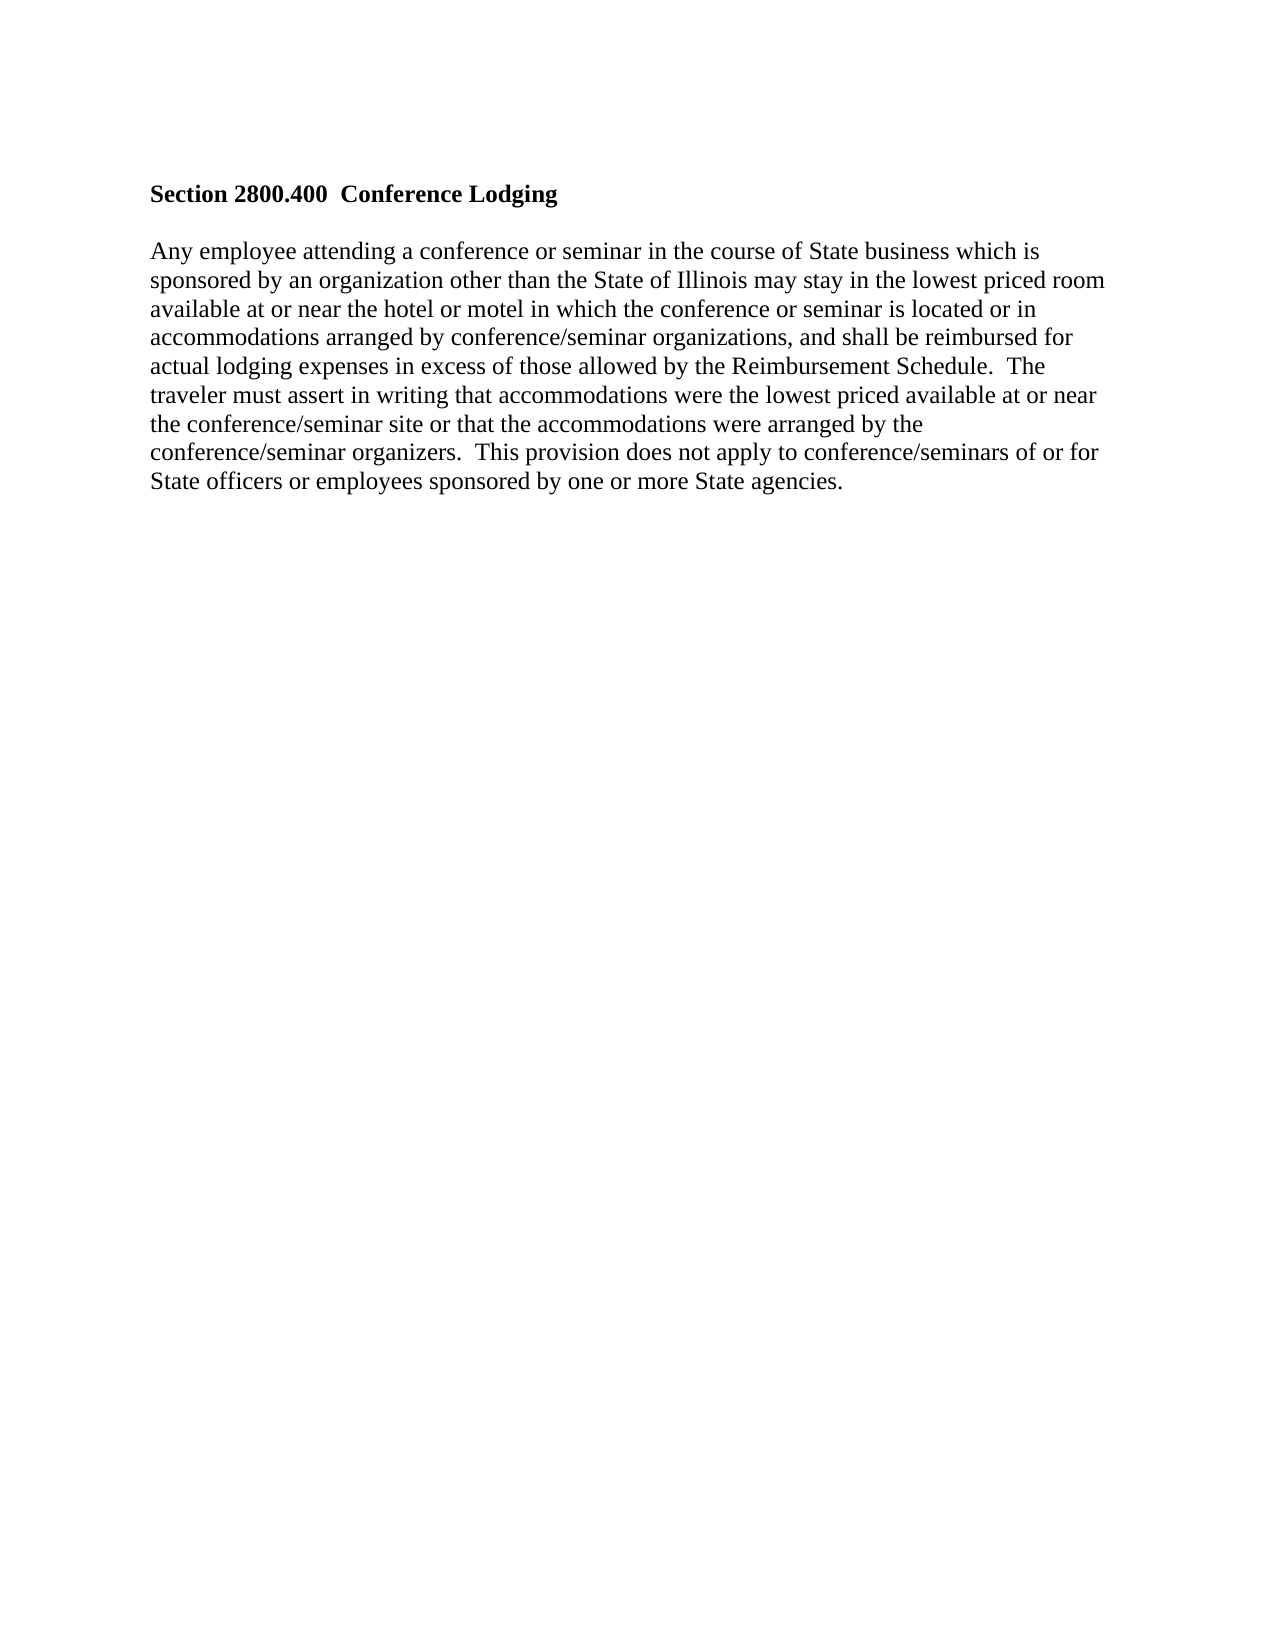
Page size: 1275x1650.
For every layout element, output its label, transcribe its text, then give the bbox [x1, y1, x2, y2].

text Section 2800.400 Conference Lodging [150, 179, 1125, 207]
text Any employee attending a conference or seminar in the course of State business which is sponsored by an organization other than the State of Illinois may stay in the lowest priced room available at or near the hotel or motel in which the conference or seminar is located or in accommodations arranged by conference/seminar organizations, and shall be reimbursed for actual lodging expenses in excess of those allowed by the Reimbursement Schedule. The traveler must assert in writing that accommodations were the lowest priced available at or near the conference/seminar site or that the accommodations were arranged by the conference/seminar organizers. This provision does not apply to conference/seminars of or for State officers or employees sponsored by one or more State agencies. [150, 236, 1125, 495]
